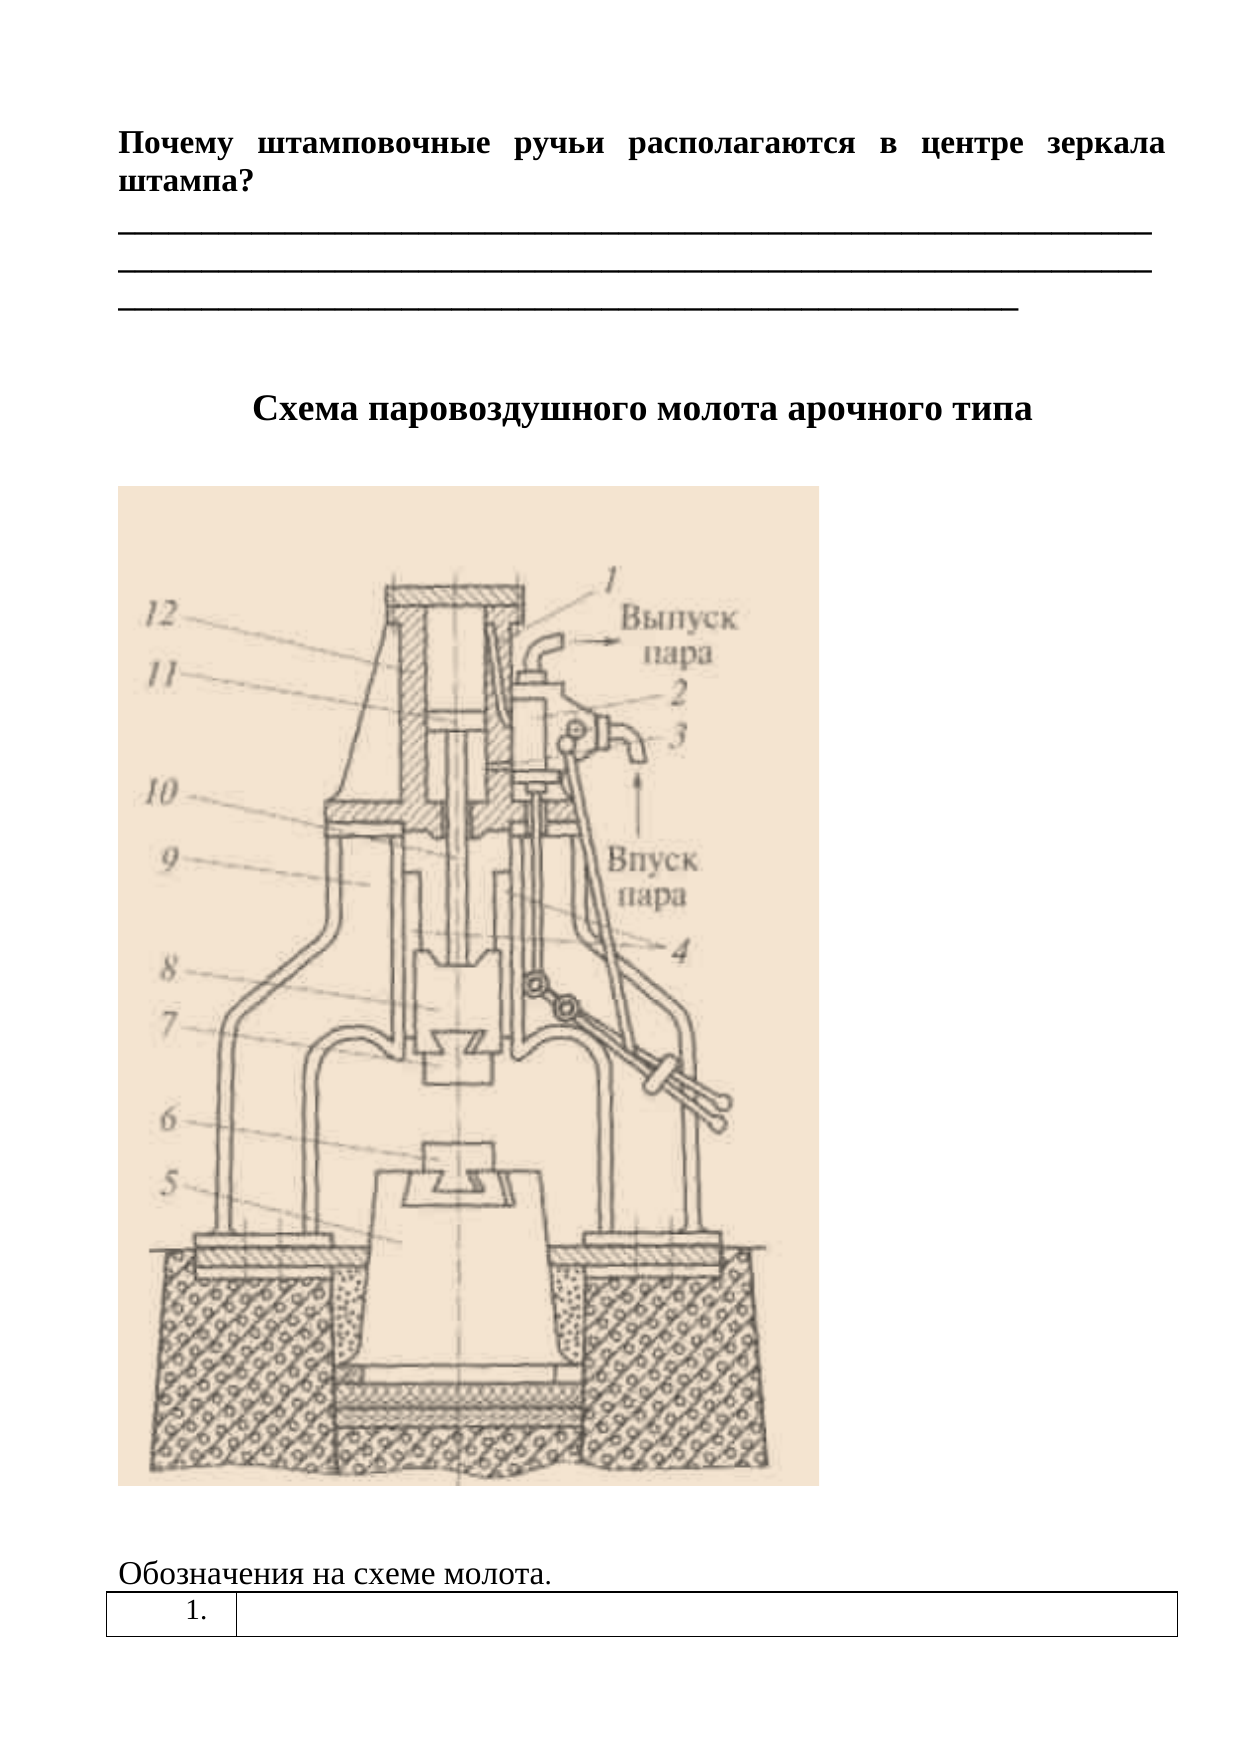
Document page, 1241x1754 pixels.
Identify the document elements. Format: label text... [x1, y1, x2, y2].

text Почему штамповочные ручьи располагаются в центре зеркала штампа?__________________________________________________________________________________________________________________________________________________________________________________ [118, 122, 1167, 314]
table_header [237, 1593, 1177, 1636]
table_header [107, 1593, 236, 1636]
text Обозначения на схеме молота. [118, 1553, 1167, 1591]
text Схема паровоздушного молота арочного типа [118, 386, 1167, 429]
